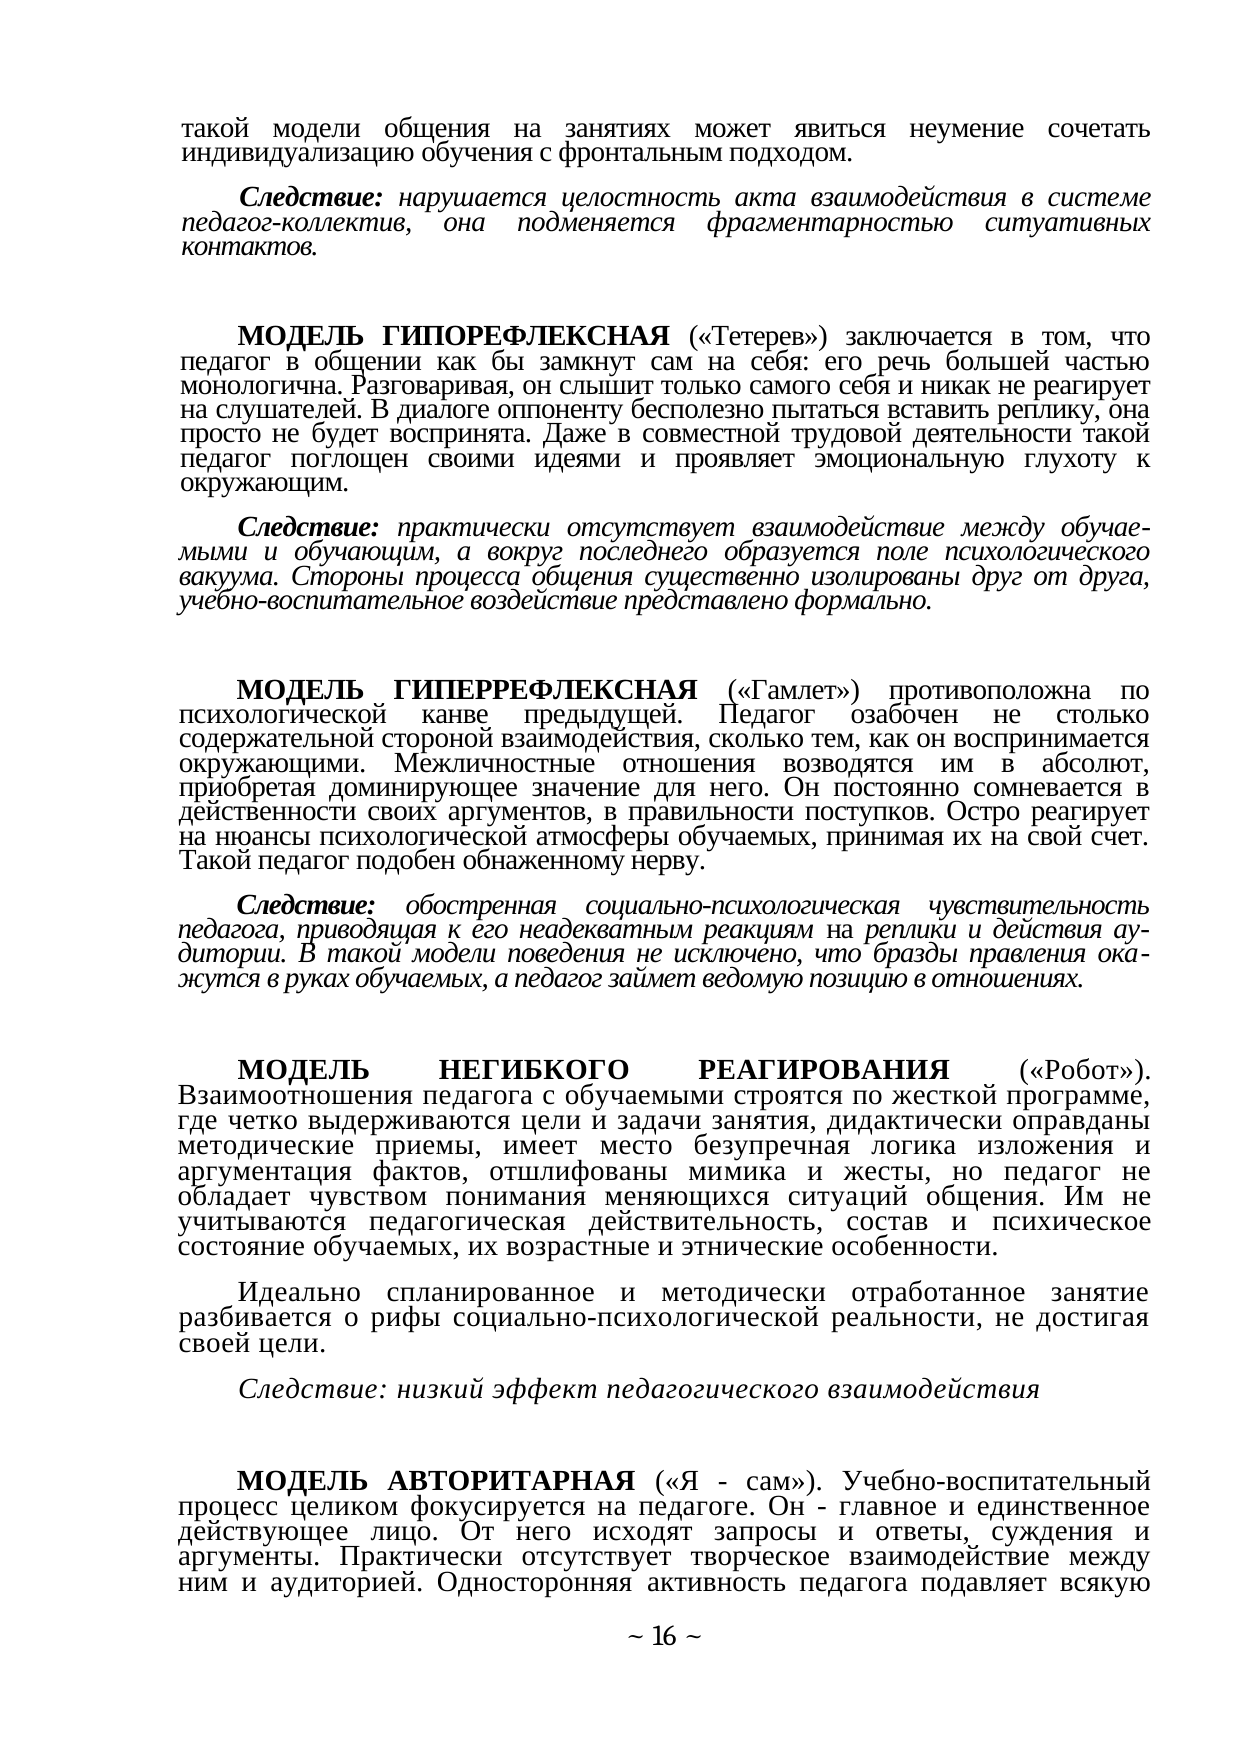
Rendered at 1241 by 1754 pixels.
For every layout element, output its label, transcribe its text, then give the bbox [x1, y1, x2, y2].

text Следствие: низкий эффект педагогического взаимодействия [238, 1378, 516, 1403]
text Следствие: практически отсутствует взаимодействие между обучаемыми и обучающим, а вокруг последнего образуется поле психологического вакуума. Стороны процесса общения существенно изолированы друг от друга, учебно-воспитательное воздействие представлено формально. [178, 517, 1151, 614]
text МОДЕЛЬ НЕГИБКОГО РЕАГИРОВАНИЯ («Робот»). Взаимоотношения педагога с обучаемыми строятся по жесткой программе, где четко выдерживаются цели и задачи занятия, дидактически оправданы методические приемы, имеет место безупречная логика изложения и аргументация фактов, отшлифованы мимика и жесты, но педагог не обладает чувством понимания меняющихся ситуаций общения. Им не учитываются педагогическая действительность, состав и психическое состояние обучаемых, их возрастные и этнические особенности. [177, 1059, 1152, 1261]
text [178, 1470, 1152, 1596]
text Следствие: обостренная социально-психологическая чувствительность педагога, приводящая к его неадекватным реакциям на реплики и действия аудитории. В такой модели поведения не исключено, что бразды правления окажутся в руках обучаемых, а педагог займет ведомую позицию в отношениях. [177, 895, 1150, 992]
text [181, 118, 1151, 167]
text МОДЕЛЬ ГИПОРЕФЛЕКСНАЯ («Тетерев») заключается в том, что педагог в общении как бы замкнут сам на себя: его речь большей частью монологична. Разговаривая, он слышит только самого себя и никак не реагирует на слушателей. В диалоге оппоненту бесполезно пытаться вставить реплику, она просто не будет воспринята. Даже в совместной трудовой деятельности такой педагог поглощен своими идеями и проявляет эмоциональную глухоту к окружающим. [180, 326, 1151, 496]
text МОДЕЛЬ ГИПЕРРЕФЛЕКСНАЯ («Гамлет») противоположна по психологической канве предыдущей. Педагог озабочен не столько содержательной стороной взаимодействия, сколько тем, как он воспринимается окружающими. Межличностные отношения возводятся им в абсолют, приобретая доминирующее значение для него. Он постоянно сомневается в действенности своих аргументов, в правильности поступков. Остро реагирует на нюансы психологической атмосферы обучаемых, принимая их на свой счет. Такой педагог подобен обнаженному нерву. [178, 680, 1150, 874]
text Идеально спланированное и методически отработанное занятие разбивается о рифы социально-психологической реальности, не достигая своей цели. [178, 1281, 1151, 1357]
text Следствие: нарушается целостность акта взаимодействия в системе педагог-коллектив, она подменяется фрагментарностью ситуативных контактов. [181, 187, 1151, 260]
text Следствие: низкий эффект педагогического взаимодействия [537, 1378, 1152, 1403]
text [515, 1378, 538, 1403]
